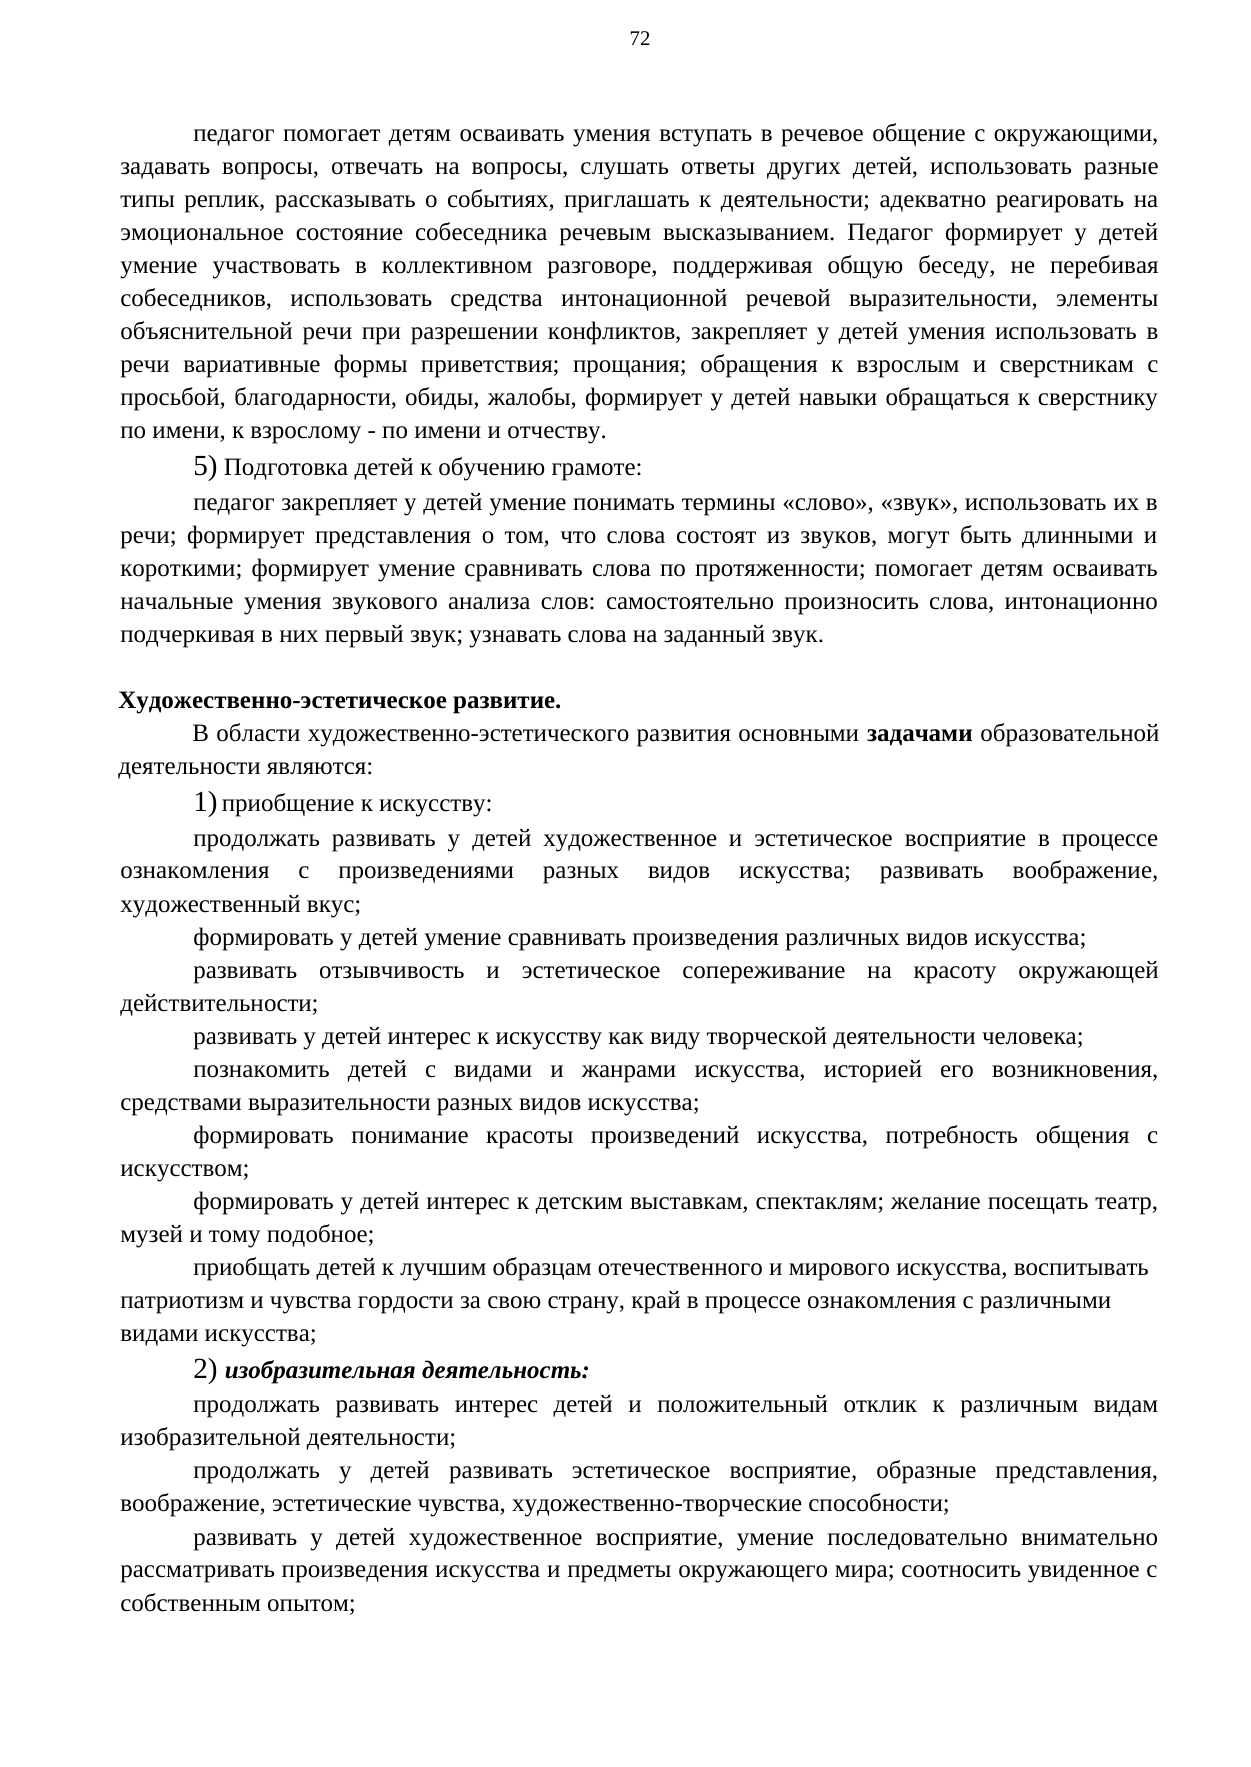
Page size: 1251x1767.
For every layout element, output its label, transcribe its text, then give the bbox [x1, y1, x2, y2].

text развивать отзывчивость и эстетическое сопереживание на красоту окружающей действительности; [120, 955, 1159, 1016]
list Подготовка детей к обучению грамоте: [120, 448, 1161, 482]
text формировать у детей умение сравнивать произведения различных видов искусства; [120, 922, 1159, 950]
text развивать у детей художественное восприятие, умение последовательно внимательно рассматривать произведения искусства и предметы окружающего мира; соотносить увиденное с собственным опытом; [120, 1522, 1159, 1616]
text педагог помогает детям осваивать умения вступать в речевое общение с окружающими, задавать вопросы, отвечать на вопросы, слушать ответы других детей, использовать разные типы реплик, рассказывать о событиях, приглашать к деятельности; адекватно реагировать на эмоциональное состояние собеседника речевым высказыванием. Педагог формирует у детей умение участвовать в коллективном разговоре, поддерживая общую беседу, не перебивая собеседников, использовать средства интонационной речевой выразительности, элементы объяснительной речи при разрешении конфликтов, закрепляет у детей умения использовать в речи вариативные формы приветствия; прощания; обращения к взрослым и сверстникам с просьбой, благодарности, обиды, жалобы, формирует у детей навыки обращаться к сверстнику по имени, к взрослому - по имени и отчеству. [120, 118, 1159, 444]
text продолжать у детей развивать эстетическое восприятие, образные представления, воображение, эстетические чувства, художественно-творческие способности; [120, 1456, 1159, 1517]
list приобщение к искусству: [120, 784, 1161, 818]
list изобразительная деятельность: [120, 1351, 1161, 1384]
text формировать понимание красоты произведений искусства, потребность общения с искусством; [120, 1120, 1159, 1182]
text В области художественно-эстетического развития основными задачами образовательной деятельности являются: [118, 718, 1159, 780]
text продолжать развивать у детей художественное и эстетическое восприятие в процессе ознакомления с произведениями разных видов искусства; развивать воображение, художественный вкус; [120, 823, 1159, 917]
text развивать у детей интерес к искусству как виду творческой деятельности человека; [120, 1021, 1159, 1049]
text приобщать детей к лучшим образцам отечественного и мирового искусства, воспитывать патриотизм и чувства гордости за свою страну, край в процессе ознакомления с различными видами искусства; [120, 1252, 1159, 1347]
text познакомить детей с видами и жанрами искусства, историей его возникновения, средствами выразительности разных видов искусства; [120, 1054, 1159, 1116]
text педагог закрепляет у детей умение понимать термины «слово», «звук», использовать их в речи; формирует представления о том, что слова состоят из звуков, могут быть длинными и короткими; формирует умение сравнивать слова по протяженности; помогает детям осваивать начальные умения звукового анализа слов: самостоятельно произносить слова, интонационно подчеркивая в них первый звук; узнавать слова на заданный звук. [120, 487, 1159, 648]
text продолжать развивать интерес детей и положительный отклик к различным видам изобразительной деятельности; [120, 1389, 1159, 1451]
text Художественно-эстетическое развитие. [118, 685, 1159, 714]
text формировать у детей интерес к детским выставкам, спектаклям; желание посещать театр, музей и тому подобное; [120, 1186, 1159, 1248]
